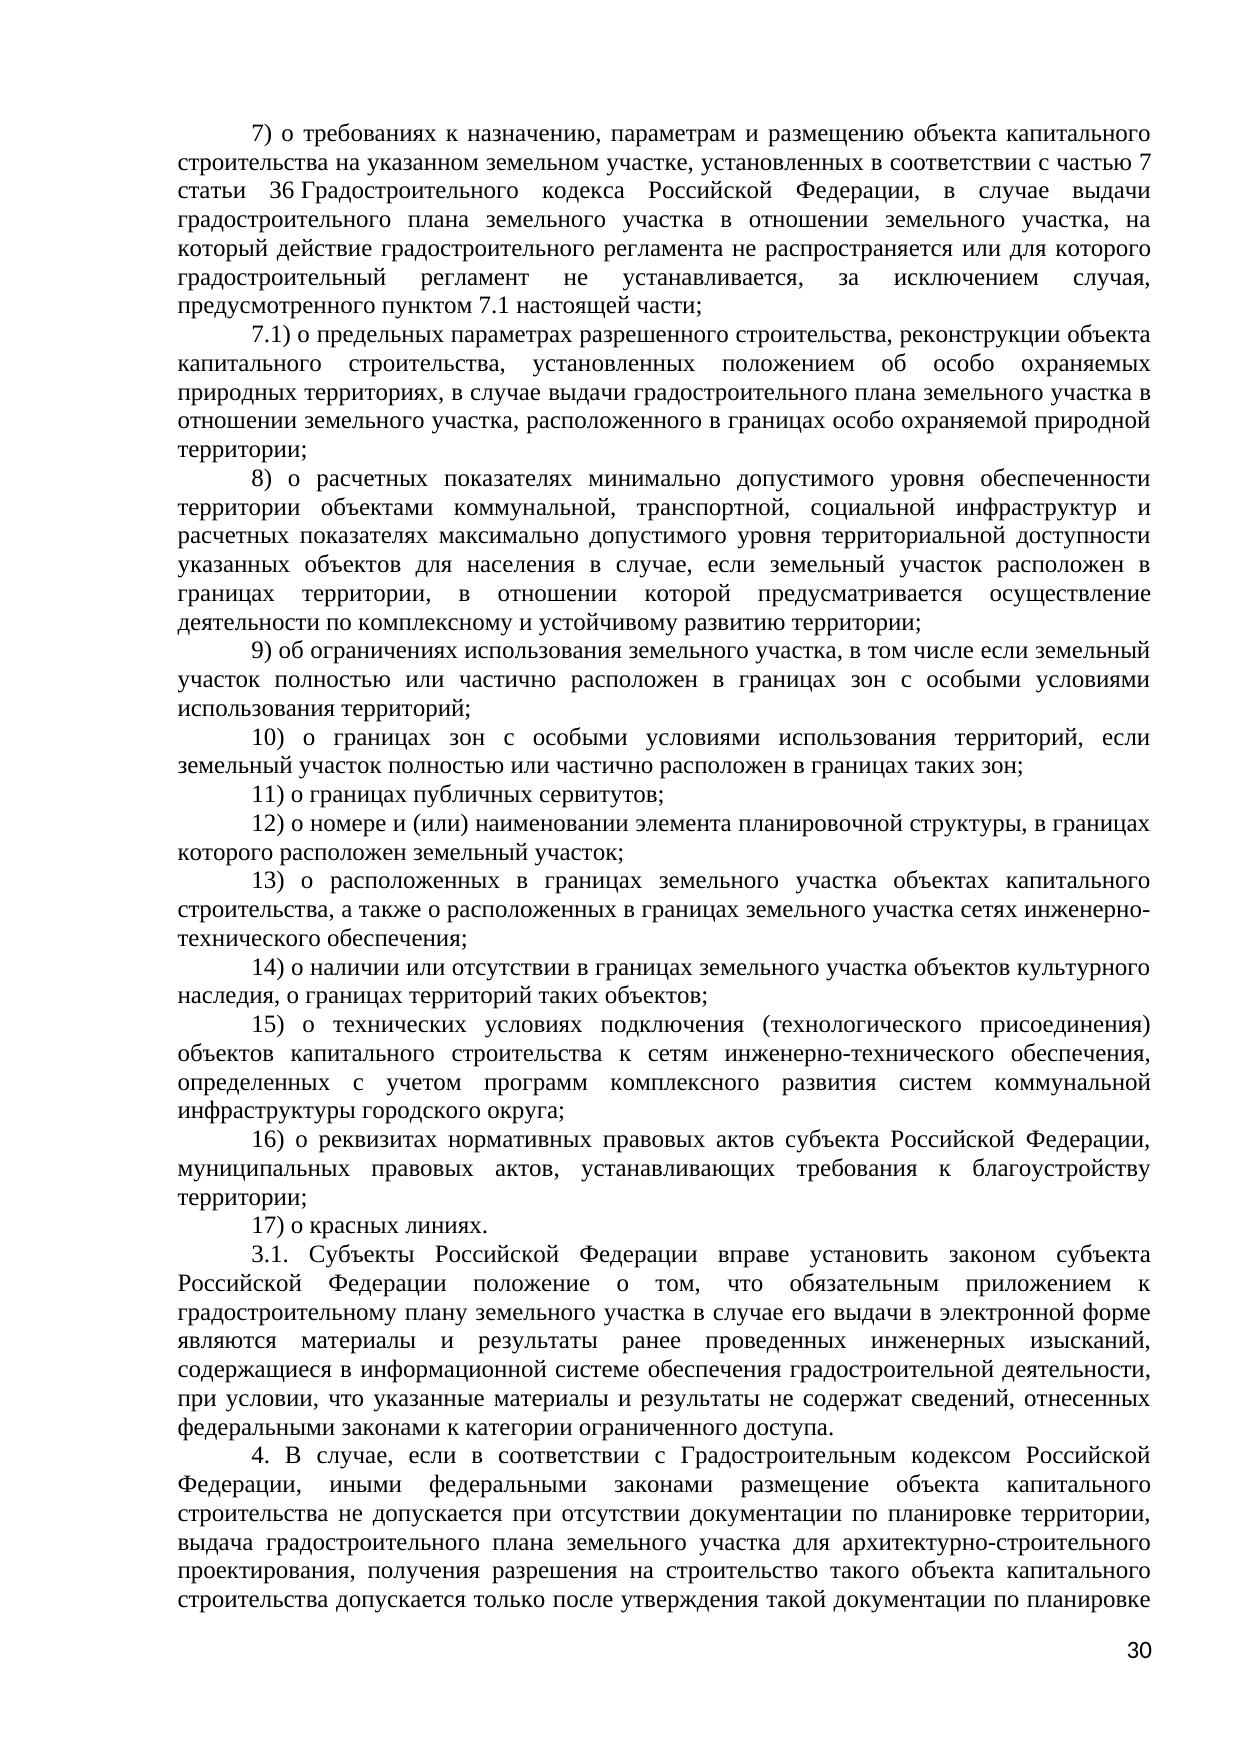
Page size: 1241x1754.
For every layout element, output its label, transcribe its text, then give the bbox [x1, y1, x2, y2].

text 15) о технических условиях подключения (технологического присоединения) объектов капитального строительства к сетям инженерно-технического обеспечения, определенных с учетом программ комплексного развития систем коммунальной инфраструктуры городского округа; [177, 1009, 1152, 1124]
text 13) о расположенных в границах земельного участка объектах капитального строительства, а также о расположенных в границах земельного участка сетях инженерно-технического обеспечения; [177, 866, 1152, 952]
text 7.1) о предельных параметрах разрешенного строительства, реконструкции объекта капитального строительства, установленных положением об особо охраняемых природных территориях, в случае выдачи градостроительного плана земельного участка в отношении земельного участка, расположенного в границах особо охраняемой природной территории; [177, 319, 1152, 463]
text 12) о номере и (или) наименовании элемента планировочной структуры, в границах которого расположен земельный участок; [177, 808, 1152, 866]
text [177, 1441, 1152, 1613]
text 9) об ограничениях использования земельного участка, в том числе если земельный участок полностью или частично расположен в границах зон с особыми условиями использования территорий; [177, 636, 1152, 722]
text 3.1. Субъекты Российской Федерации вправе установить законом субъекта Российской Федерации положение о том, что обязательным приложением к градостроительному плану земельного участка в случае его выдачи в электронной форме являются материалы и результаты ранее проведенных инженерных изысканий, содержащиеся в информационной системе обеспечения градостроительной деятельности, при условии, что указанные материалы и результаты не содержат сведений, отнесенных федеральными законами к категории ограниченного доступа. [177, 1239, 1152, 1441]
text 16) о реквизитах нормативных правовых актов субъекта Российской Федерации, муниципальных правовых актов, устанавливающих требования к благоустройству территории; [177, 1124, 1152, 1211]
text 10) о границах зон с особыми условиями использования территорий, если земельный участок полностью или частично расположен в границах таких зон; [177, 722, 1152, 779]
text 8) о расчетных показателях минимально допустимого уровня обеспеченности территории объектами коммунальной, транспортной, социальной инфраструктур и расчетных показателях максимально допустимого уровня территориальной доступности указанных объектов для населения в случае, если земельный участок расположен в границах территории, в отношении которой предусматривается осуществление деятельности по комплексному и устойчивому развитию территории; [177, 463, 1152, 636]
text 14) о наличии или отсутствии в границах земельного участка объектов культурного наследия, о границах территорий таких объектов; [177, 952, 1152, 1009]
text 7) о требованиях к назначению, параметрам и размещению объекта капитального строительства на указанном земельном участке, установленных в соответствии с частью 7 статьи 36 Градостроительного кодекса Российской Федерации, в случае выдачи градостроительного плана земельного участка в отношении земельного участка, на который действие градостроительного регламента не распространяется или для которого градостроительный регламент не устанавливается, за исключением случая, предусмотренного пунктом 7.1 настоящей части; [177, 118, 1152, 319]
text 11) о границах публичных сервитутов; [177, 779, 1152, 808]
text 17) о красных линиях. [177, 1211, 1152, 1239]
